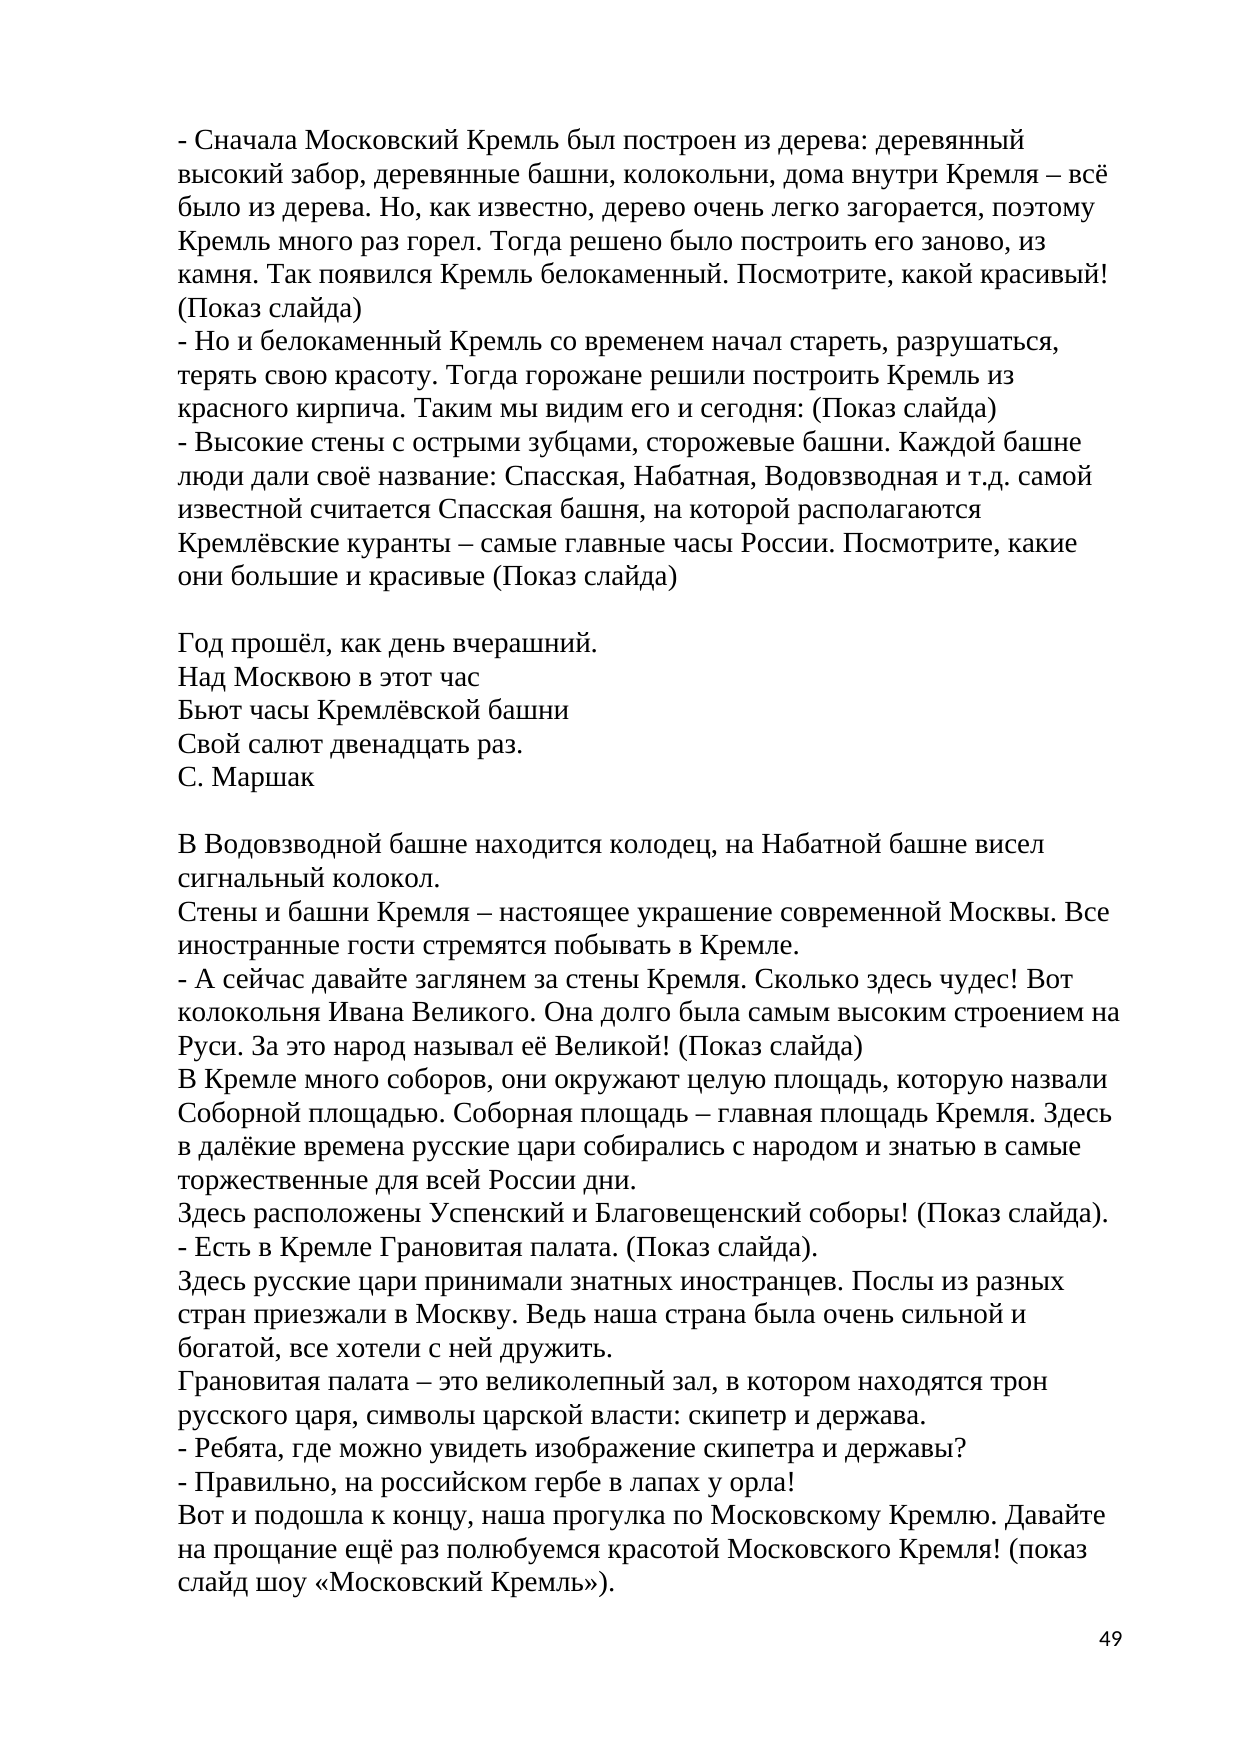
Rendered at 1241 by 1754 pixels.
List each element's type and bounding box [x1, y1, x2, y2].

text [177, 89, 1122, 1598]
